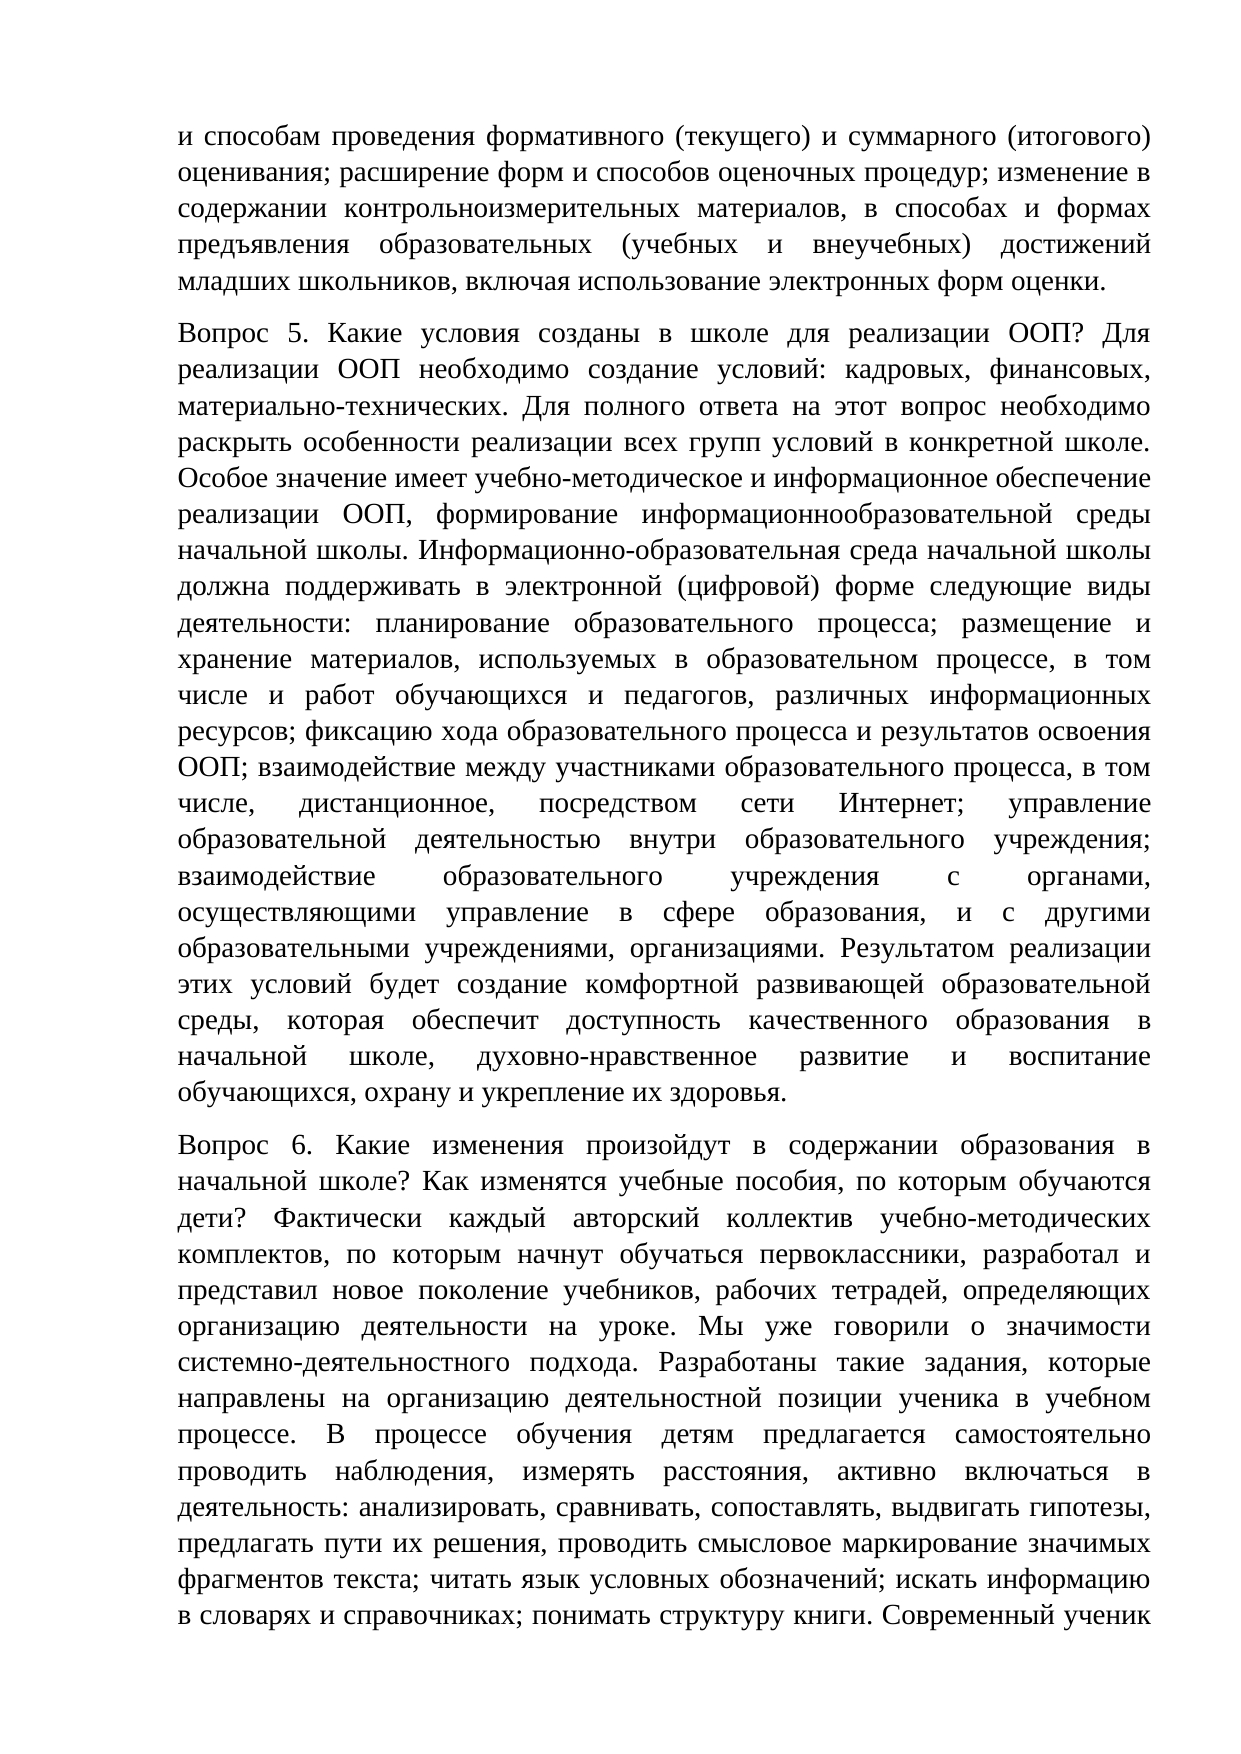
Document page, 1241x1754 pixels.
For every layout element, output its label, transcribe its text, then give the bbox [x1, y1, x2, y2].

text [177, 118, 1152, 296]
text Вопрос 5. Какие условия созданы в школе для реализации ООП? Для реализации ООП необходимо создание условий: кадровых, финансовых, материально-технических. Для полного ответа на этот вопрос необходимо раскрыть особенности реализации всех групп условий в конкретной школе. Особое значение имеет учебно-методическое и информационное обеспечение реализации ООП, формирование информационнообразовательной среды начальной школы. Информационно-образовательная среда начальной школы должна поддерживать в электронной (цифровой) форме следующие виды деятельности: планирование образовательного процесса; размещение и хранение материалов, используемых в образовательном процессе, в том числе и работ обучающихся и педагогов, различных информационных ресурсов; фиксацию хода образовательного процесса и результатов освоения ООП; взаимодействие между участниками образовательного процесса, в том числе, дистанционное, посредством сети Интернет; управление образовательной деятельностью внутри образовательного учреждения; взаимодействие образовательного учреждения с органами, осуществляющими управление в сфере образования, и с другими образовательными учреждениями, организациями. Результатом реализации этих условий будет создание комфортной развивающей образовательной среды, которая обеспечит доступность качественного образования в начальной школе, духовно-нравственное развитие и воспитание обучающихся, охрану и укрепление их здоровья. [177, 316, 1152, 1108]
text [177, 1127, 1152, 1631]
